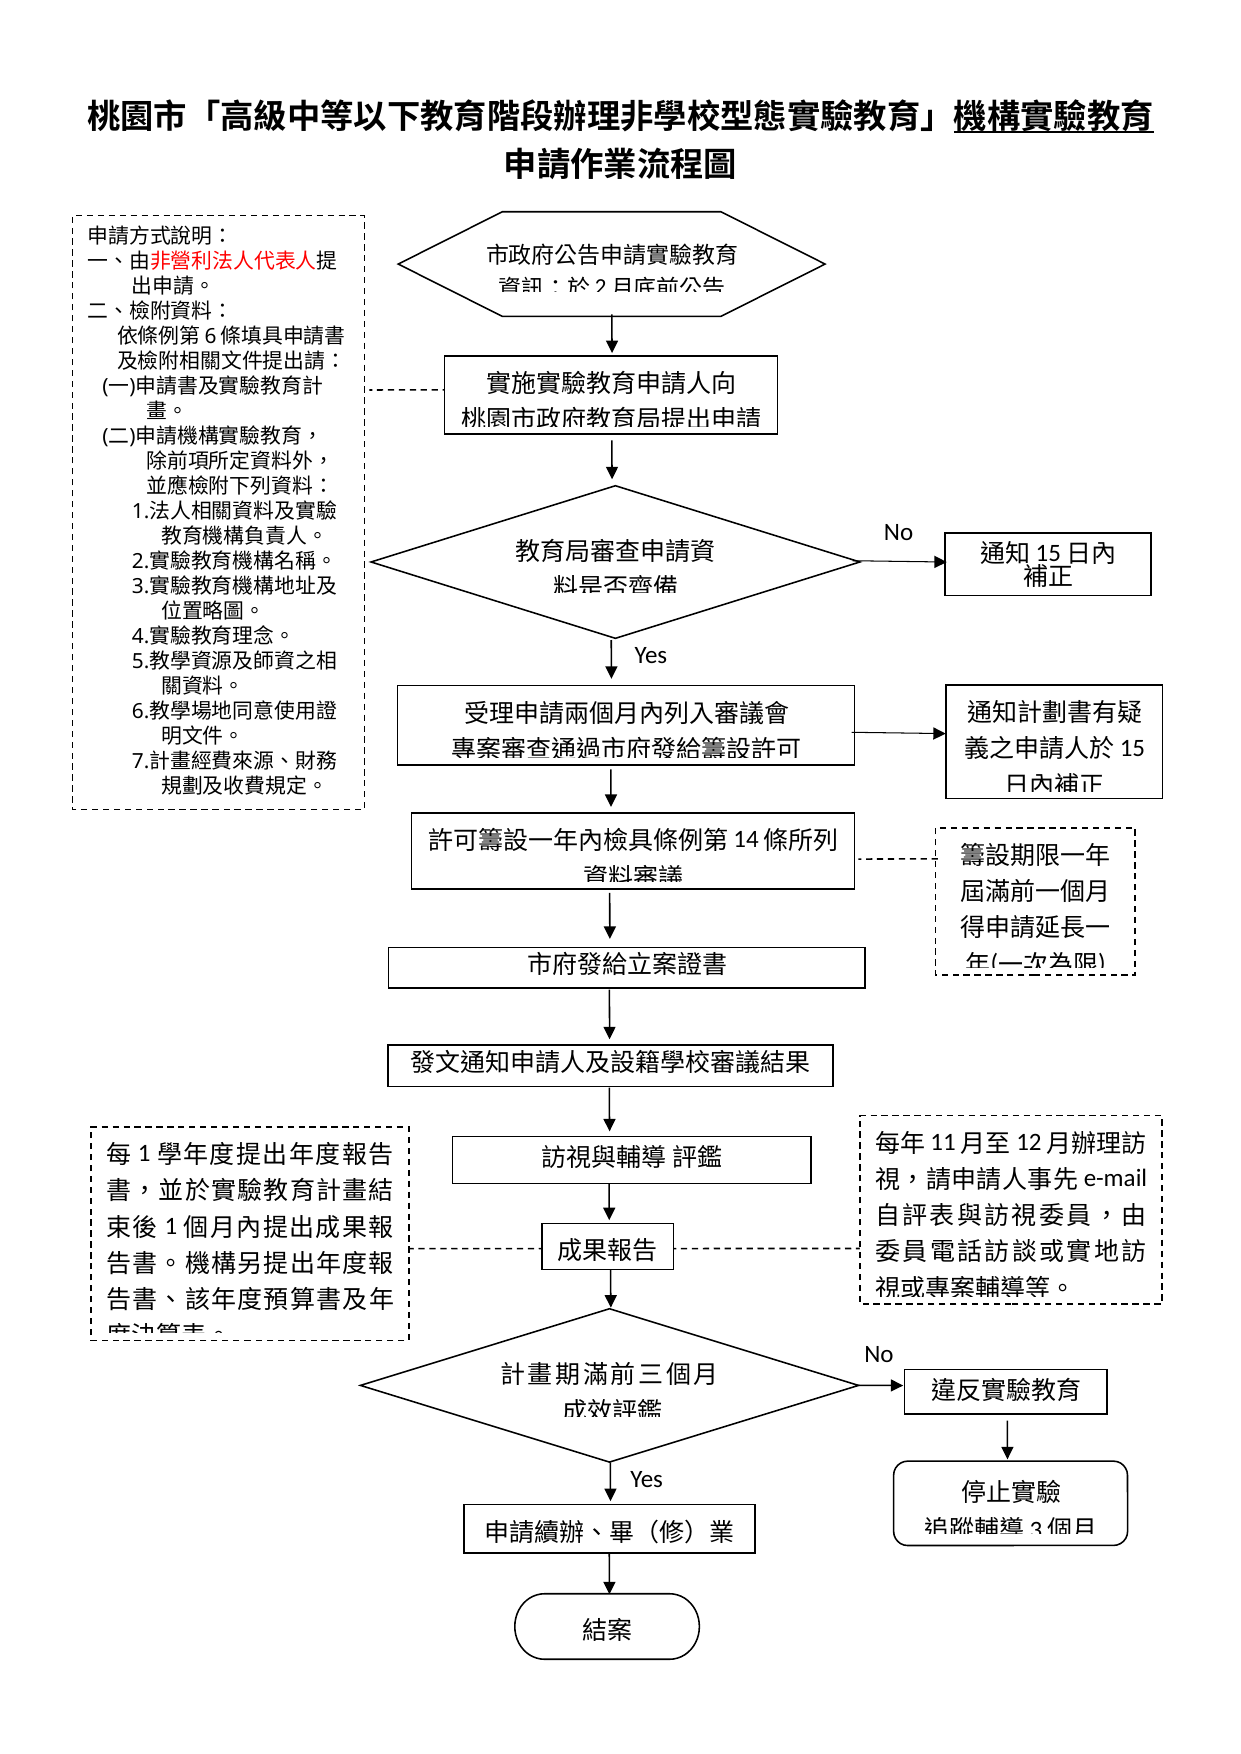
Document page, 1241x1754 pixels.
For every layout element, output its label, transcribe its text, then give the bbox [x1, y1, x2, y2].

text 桃園市「高級中等以下教育階段辦理非學校型態實驗教育」機構實驗教育申請作業流程圖 [75, 89, 1165, 186]
